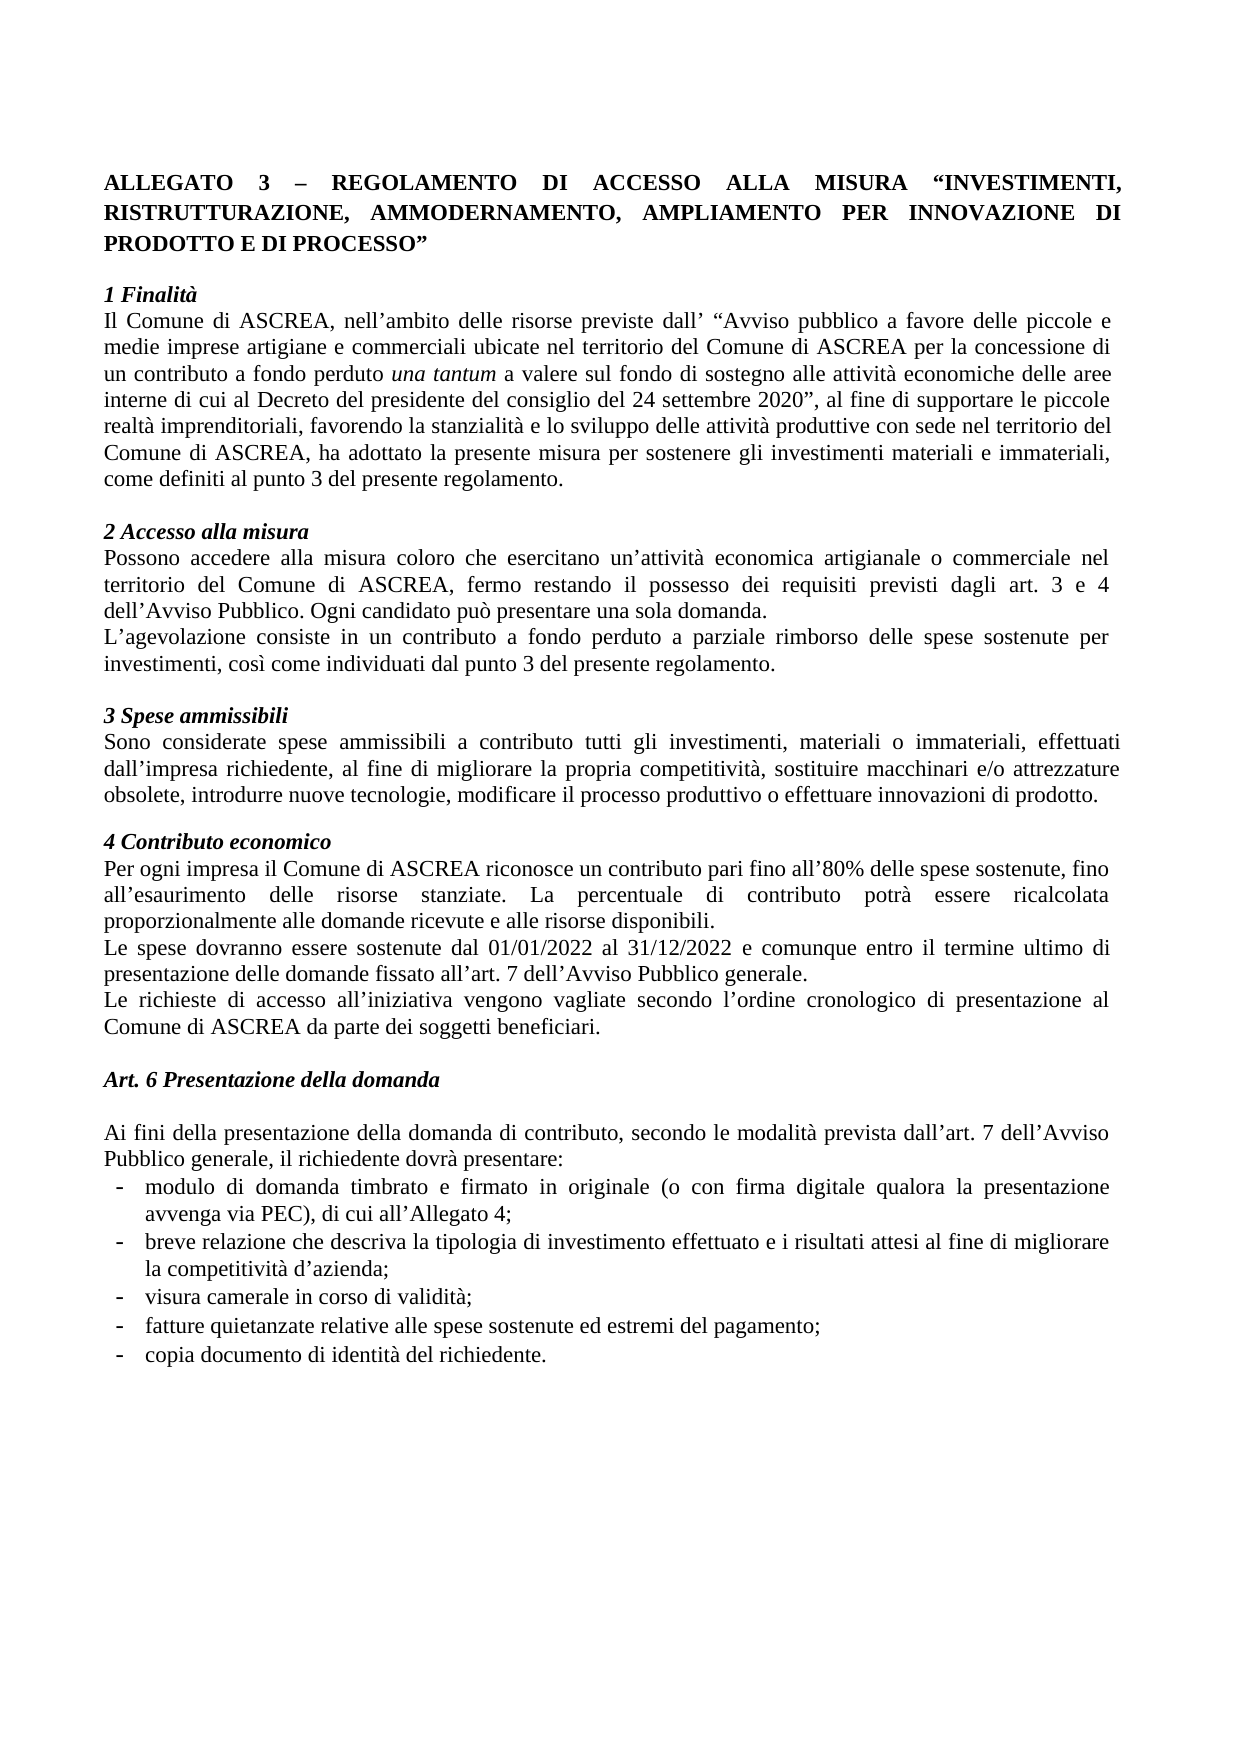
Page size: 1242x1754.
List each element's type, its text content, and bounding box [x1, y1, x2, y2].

text Sono considerate spese ammissibili a contributo tutti gli investimenti, materiali o immateriali, effettuati dall’impresa richiedente, al fine di migliorare la propria competitività, sostituire macchinari e/o attrezzature obsolete, introdurre nuove tecnologie, modificare il processo produttivo o effettuare innovazioni di prodotto. [103, 729, 1122, 807]
list breve relazione che descriva la tipologia di investimento effettuato e i risultati attesi al fine di migliorare la competitività d’azienda; [115, 1226, 1111, 1281]
subtitle 3 Spese ammissibili [103, 702, 937, 729]
text L’agevolazione consiste in un contributo a fondo perduto a parziale rimborso delle spese sostenute per investimenti, così come individuati dal punto 3 del presente regolamento. [103, 623, 1111, 676]
text Possono accedere alla misura coloro che esercitano un’attività economica artigianale o commerciale nel territorio del Comune di ASCREA, fermo restando il possesso dei requisiti previsti dagli art. 3 e 4 dell’Avviso Pubblico. Ogni candidato può presentare una sola domanda. [103, 544, 1111, 623]
text Ai fini della presentazione della domanda di contributo, secondo le modalità prevista dall’art. 7 dell’Avviso Pubblico generale, il richiedente dovrà presentare: [103, 1118, 1111, 1171]
list fatture quietanzate relative alle spese sostenute ed estremi del pagamento; [115, 1310, 1111, 1339]
list visura camerale in corso di validità; [115, 1281, 1111, 1310]
subtitle 1 Finalità [103, 281, 1122, 307]
text ALLEGATO 3 – REGOLAMENTO DI ACCESSO ALLA MISURA “INVESTIMENTI, RISTRUTTURAZIONE, AMMODERNAMENTO, AMPLIAMENTO PER INNOVAZIONE DI PRODOTTO E DI PROCESSO” [103, 169, 1122, 256]
subtitle Art. 6 Presentazione della domanda [103, 1066, 937, 1092]
text Le richieste di accesso all’iniziativa vengono vagliate secondo l’ordine cronologico di presentazione al Comune di ASCREA da parte dei soggetti beneficiari. [103, 986, 1111, 1039]
subtitle 2 Accesso alla misura [103, 518, 937, 544]
list copia documento di identità del richiedente. [115, 1339, 1111, 1368]
text Per ogni impresa il Comune di ASCREA riconosce un contributo pari fino all’80% delle spese sostenute, fino all’esaurimento delle risorse stanziate. La percentuale di contributo potrà essere ricalcolata proporzionalmente alle domande ricevute e alle risorse disponibili. [103, 855, 1111, 934]
list modulo di domanda timbrato e firmato in originale (o con firma digitale qualora la presentazione avvenga via PEC), di cui all’Allegato 4; [115, 1171, 1111, 1226]
subtitle 4 Contributo economico [103, 828, 1113, 855]
text Le spese dovranno essere sostenute dal 01/01/2022 al 31/12/2022 e comunque entro il termine ultimo di presentazione delle domande fissato all’art. 7 dell’Avviso Pubblico generale. [103, 934, 1111, 986]
text Il Comune di ASCREA, nell’ambito delle risorse previste dall’ “Avviso pubblico a favore delle piccole e medie imprese artigiane e commerciali ubicate nel territorio del Comune di ASCREA per la concessione di un contributo a fondo perduto una tantum a valere sul fondo di sostegno alle attività economiche delle aree interne di cui al Decreto del presidente del consiglio del 24 settembre 2020”, al fine di supportare le piccole realtà imprenditoriali, favorendo la stanzialità e lo sviluppo delle attività produttive con sede nel territorio del Comune di ASCREA, ha adottato la presente misura per sostenere gli investimenti materiali e immateriali, come definiti al punto 3 del presente regolamento. [103, 307, 1113, 491]
